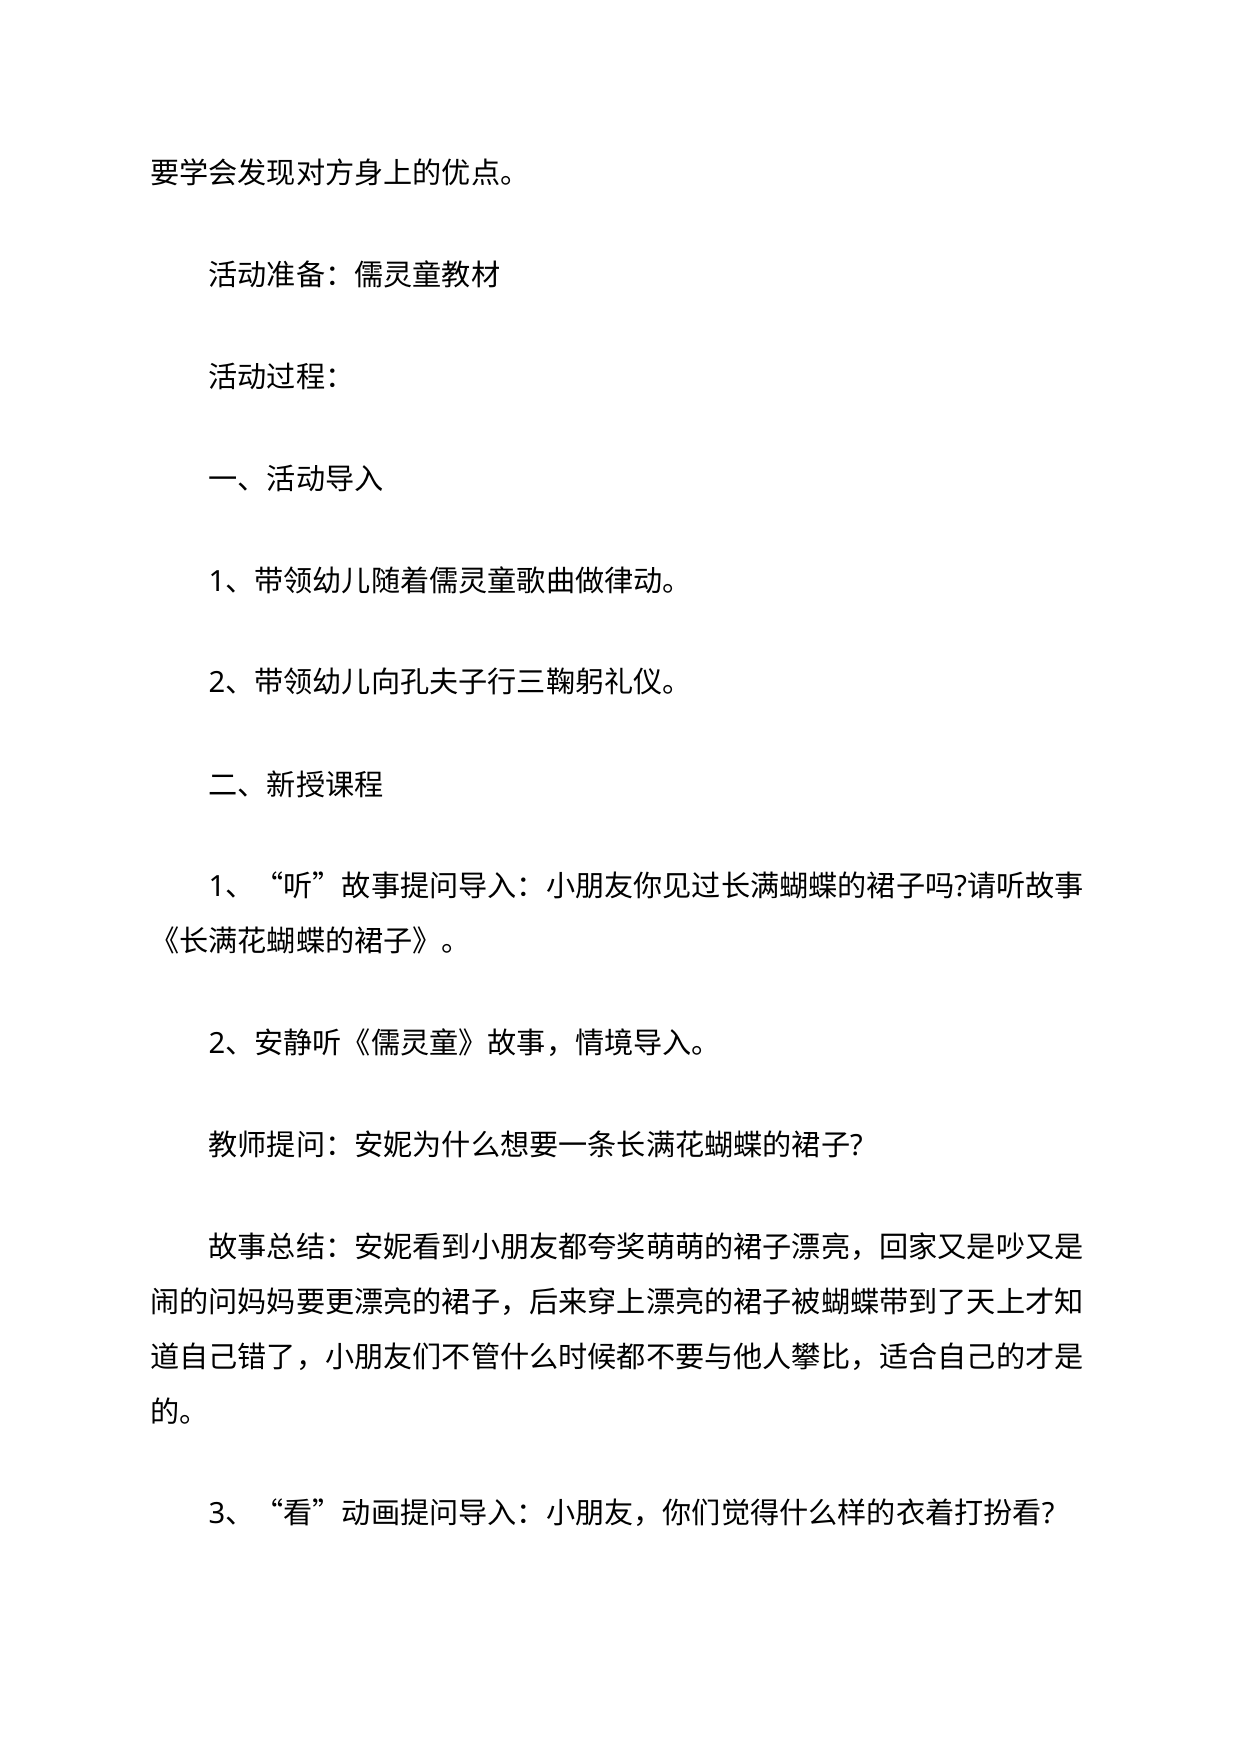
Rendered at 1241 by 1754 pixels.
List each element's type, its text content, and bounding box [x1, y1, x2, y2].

text 故事总结：安妮看到小朋友都夸奖萌萌的裙子漂亮，回家又是吵又是闹的问妈妈要更漂亮的裙子，后来穿上漂亮的裙子被蝴蝶带到了天上才知道自己错了，小朋友们不管什么时候都不要与他人攀比，适合自己的才是的。 [150, 1223, 1090, 1431]
text 二、新授课程 [150, 761, 1090, 803]
text 一、活动导入 [150, 455, 1090, 498]
text 教师提问：安妮为什么想要一条长满花蝴蝶的裙子? [150, 1122, 1090, 1164]
text 3、“看”动画提问导入：小朋友，你们觉得什么样的衣着打扮看? [150, 1490, 1090, 1532]
text 2、安静听《儒灵童》故事，情境导入。 [150, 1019, 1090, 1062]
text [150, 150, 1090, 192]
text 1、“听”故事提问导入：小朋友你见过长满蝴蝶的裙子吗?请听故事《长满花蝴蝶的裙子》。 [150, 863, 1090, 960]
text 1、带领幼儿随着儒灵童歌曲做律动。 [150, 557, 1090, 599]
text 2、带领幼儿向孔夫子行三鞠躬礼仪。 [150, 659, 1090, 701]
text 活动准备：儒灵童教材 [150, 252, 1090, 294]
text 活动过程： [150, 353, 1090, 396]
